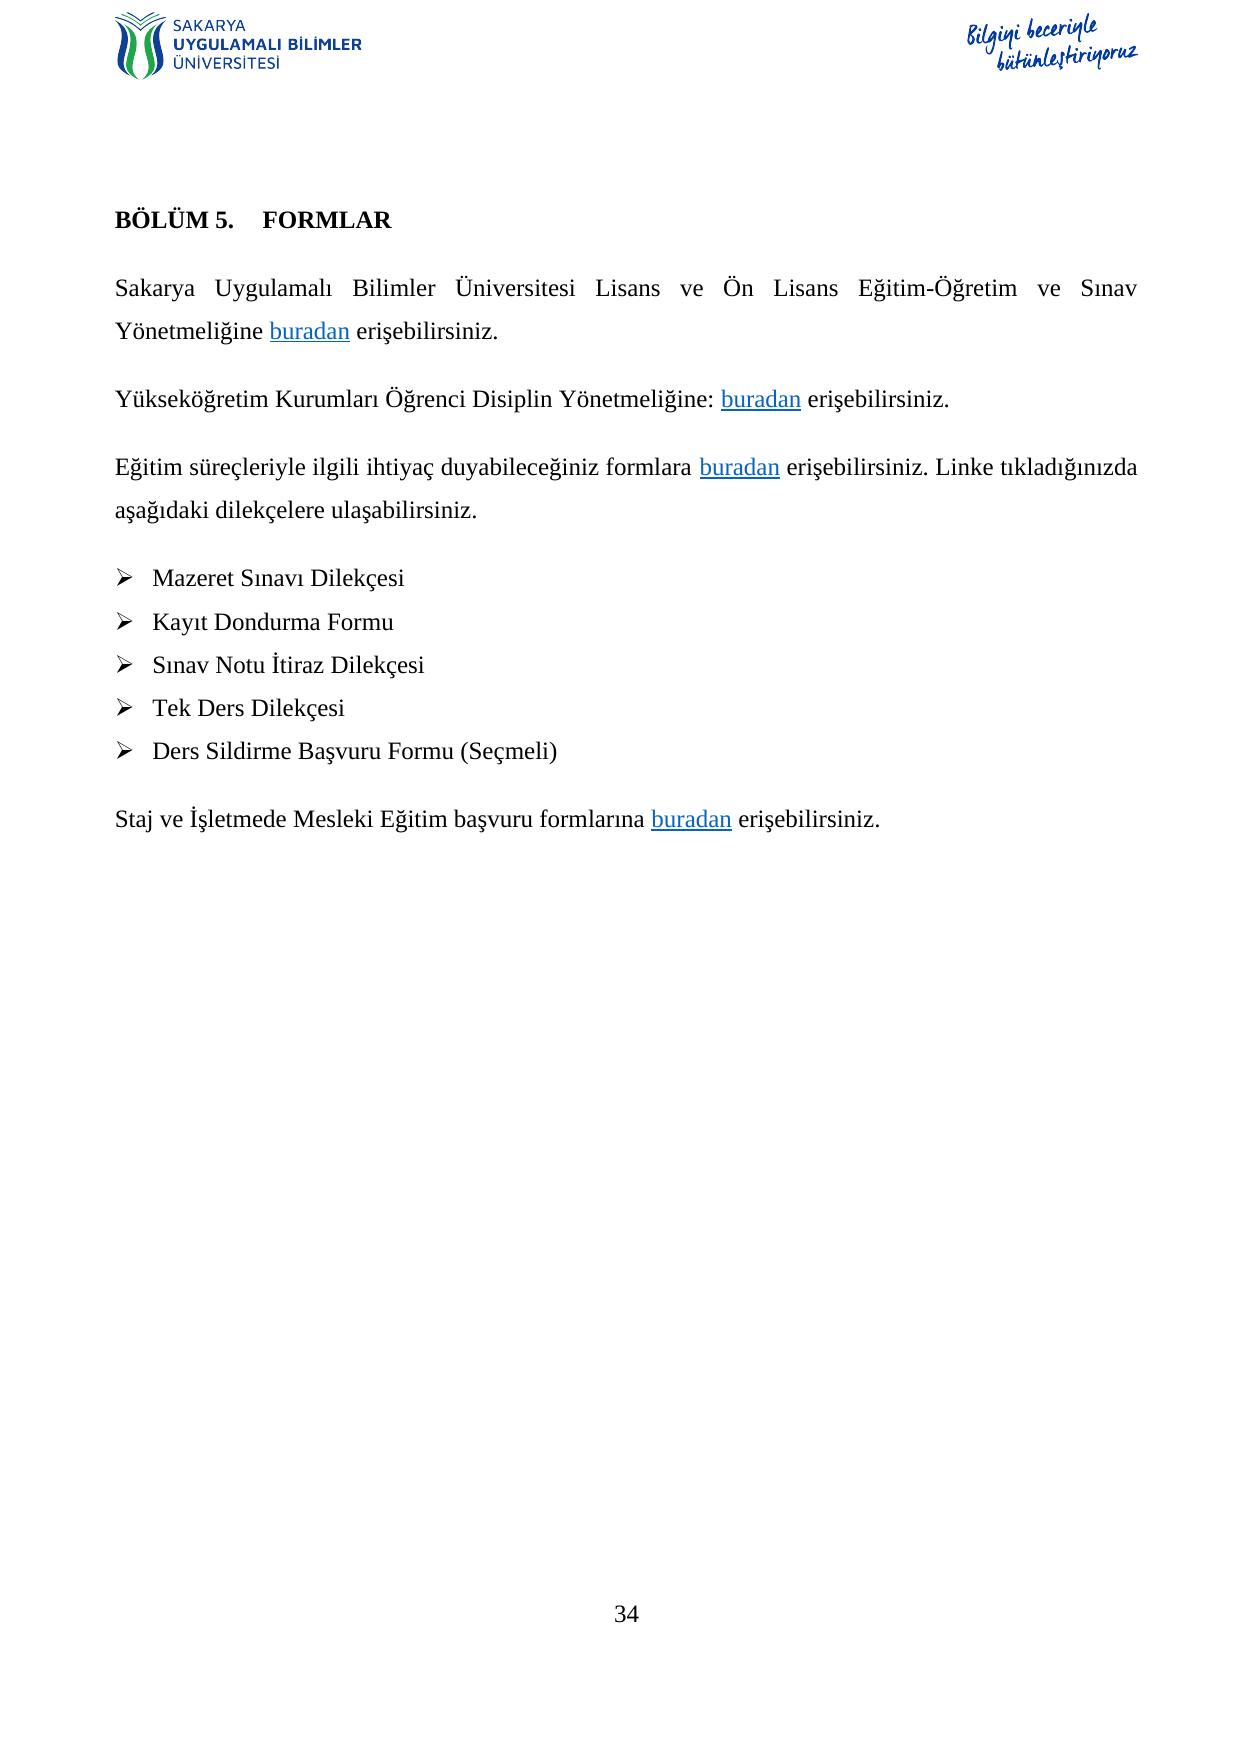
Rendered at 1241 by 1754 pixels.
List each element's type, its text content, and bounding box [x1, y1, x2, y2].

list Ders Sildirme Başvuru Formu (Seçmeli) [114, 736, 1138, 765]
text Sakarya Uygulamalı Bilimler Üniversitesi Lisans ve Ön Lisans Eğitim-Öğretim ve Sınav Yönetmeliğine buradan erişebilirsiniz. [114, 273, 1138, 345]
text Eğitim süreçleriyle ilgili ihtiyaç duyabileceğiniz formlara buradan erişebilirsiniz. Linke tıkladığınızda aşağıdaki dilekçelere ulaşabilirsiniz. [114, 452, 1138, 524]
picture [114, 12, 362, 80]
list Sınav Notu İtiraz Dilekçesi [114, 650, 1138, 678]
picture [967, 13, 1139, 71]
text Staj ve İşletmede Mesleki Eğitim başvuru formlarına buradan erişebilirsiniz. [114, 804, 1138, 833]
list Tek Ders Dilekçesi [114, 693, 1138, 722]
subtitle FORMLAR [114, 205, 1138, 233]
list Mazeret Sınavı Dilekçesi [114, 563, 1138, 592]
text Yükseköğretim Kurumları Öğrenci Disiplin Yönetmeliğine: buradan erişebilirsiniz. [114, 384, 1138, 413]
list Kayıt Dondurma Formu [114, 607, 1138, 635]
